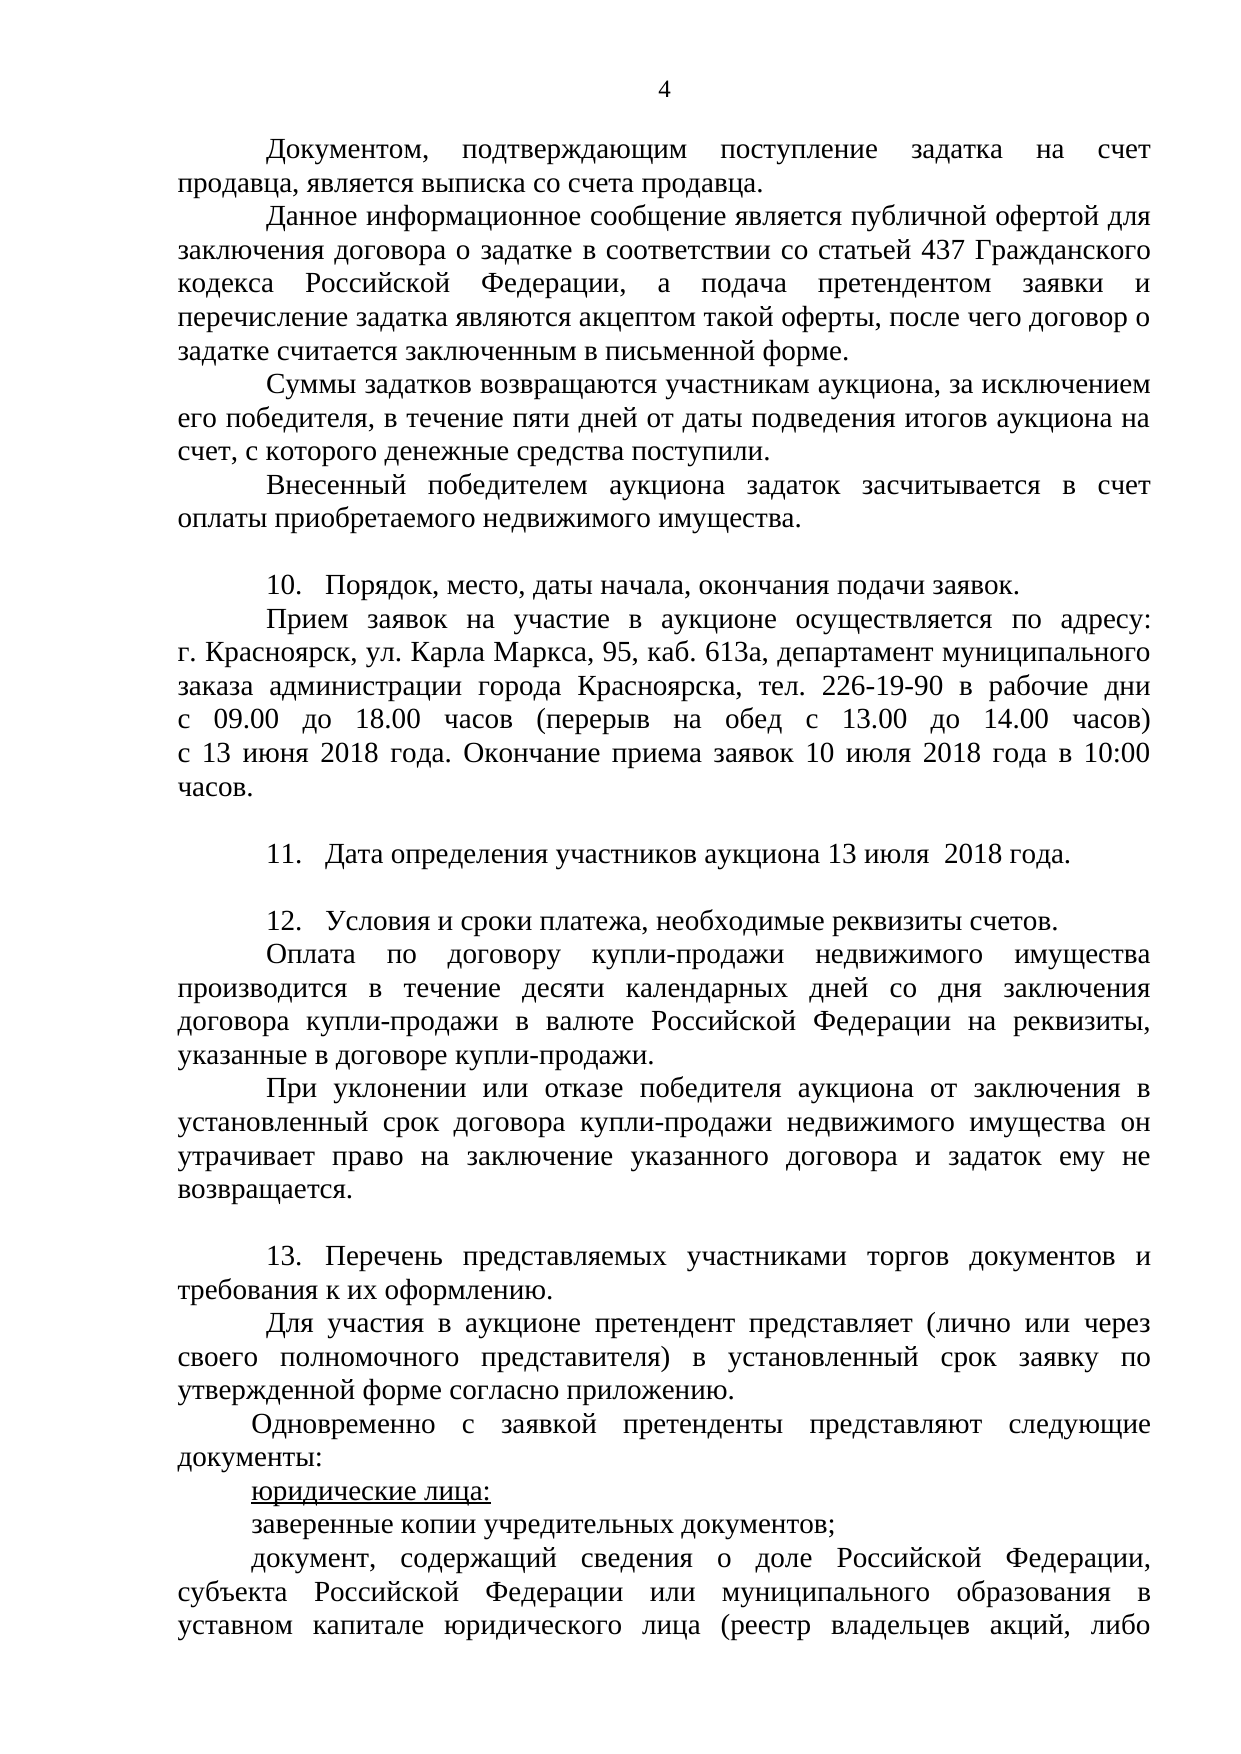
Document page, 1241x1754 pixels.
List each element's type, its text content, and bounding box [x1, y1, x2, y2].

text Внесенный победителем аукциона задаток засчитывается в счет оплаты приобретаемого недвижимого имущества. [177, 467, 1152, 534]
list Условия и сроки платежа, необходимые реквизиты счетов. [177, 903, 1152, 936]
list Порядок, место, даты начала, окончания подачи заявок. [177, 567, 1152, 601]
text Оплата по договору купли-продажи недвижимого имущества производится в течение десяти календарных дней со дня заключения договора купли-продажи в валюте Российской Федерации на реквизиты, указанные в договоре купли-продажи. [177, 936, 1152, 1071]
text заверенные копии учредительных документов; [177, 1507, 1152, 1540]
text юридические лица: [177, 1473, 1152, 1507]
list Перечень представляемых участниками торгов документов и требования к их оформлению. [177, 1238, 1152, 1305]
text Документом, подтверждающим поступление задатка на счет продавца, является выписка со счета продавца. [177, 131, 1152, 198]
text Для участия в аукционе претендент представляет (лично или через своего полномочного представителя) в установленный срок заявку по утвержденной форме согласно приложению. [177, 1305, 1152, 1406]
text Одновременно с заявкой претенденты представляют следующие документы: [177, 1406, 1152, 1473]
list Прием заявок на участие в аукционе осуществляется по адресу: г. Красноярск, ул. Карла Маркса, 95, каб. 613а, департамент муниципального заказа администрации города Красноярска, тел. 226-19-90 в рабочие дни с 09.00 до 18.00 часов (перерыв на обед с 13.00 до 14.00 часов) с 13 июня 2018 года. Окончание приема заявок 10 июля 2018 года в 10:00 часов. [177, 601, 1152, 802]
text Суммы задатков возвращаются участникам аукциона, за исключением его победителя, в течение пяти дней от даты подведения итогов аукциона на счет, с которого денежные средства поступили. [177, 366, 1152, 467]
text При уклонении или отказе победителя аукциона от заключения в установленный срок договора купли-продажи недвижимого имущества он утрачивает право на заключение указанного договора и задаток ему не возвращается. [177, 1071, 1152, 1205]
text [177, 1540, 1152, 1641]
list Дата определения участников аукциона 13 июля 2018 года. [177, 836, 1152, 869]
text Данное информационное сообщение является публичной офертой для заключения договора о задатке в соответствии со статьей 437 Гражданского кодекса Российской Федерации, а подача претендентом заявки и перечисление задатка являются акцептом такой оферты, после чего договор о задатке считается заключенным в письменной форме. [177, 198, 1152, 366]
